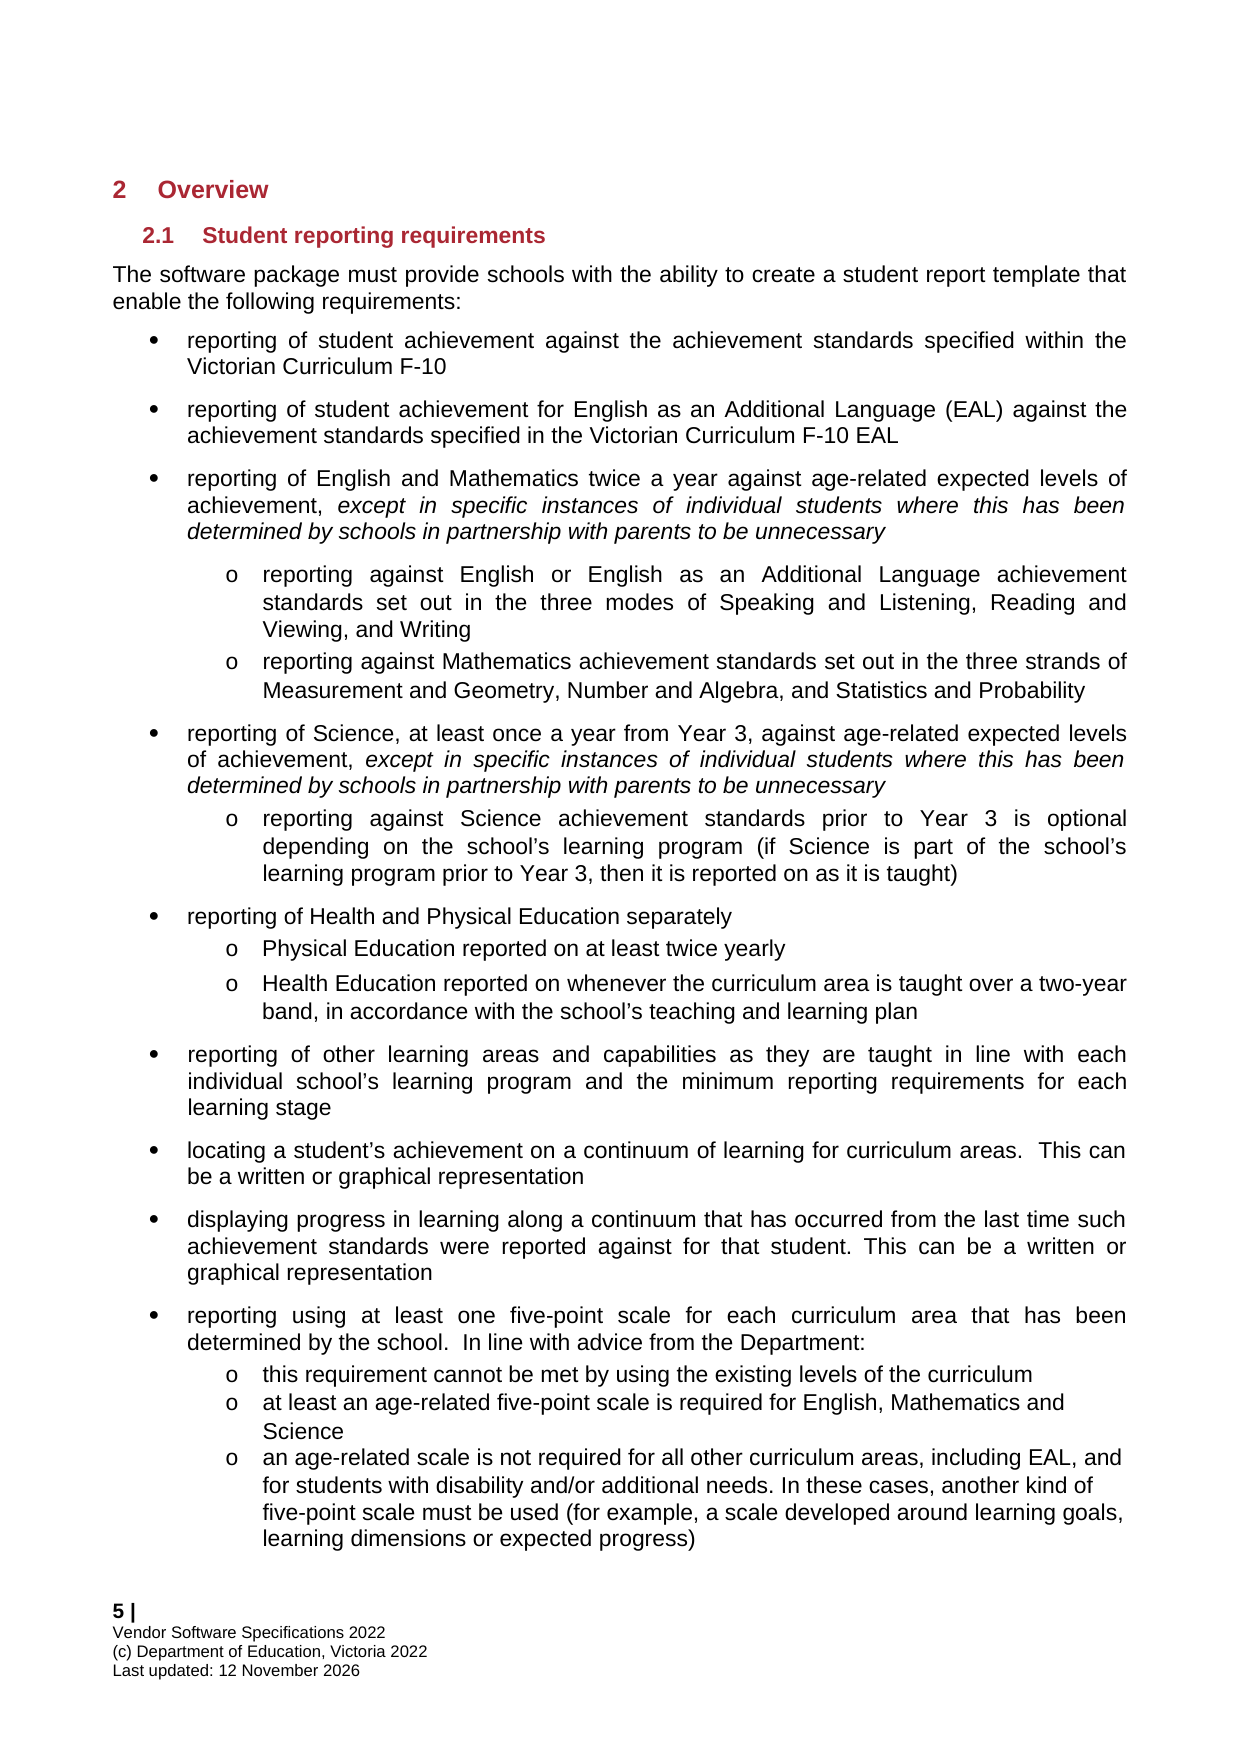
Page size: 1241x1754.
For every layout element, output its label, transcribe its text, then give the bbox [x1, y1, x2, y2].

list reporting against English or English as an Additional Language achievement standards set out in the three modes of Speaking and Listening, Reading and Viewing, and Writing [225, 561, 1128, 642]
list Health Education reported on whenever the curriculum area is taught over a two-year band, in accordance with the school’s teaching and learning plan [225, 970, 1128, 1024]
subtitle Overview [112, 175, 1128, 204]
list displaying progress in learning along a continuum that has occurred from the last time such achievement standards were reported against for that student. This can be a written or graphical representation [150, 1206, 1128, 1285]
list reporting against Science achievement standards prior to Year 3 is optional depending on the school’s learning program (if Science is part of the school’s learning program prior to Year 3, then it is reported on as it is taught) [225, 805, 1128, 886]
list reporting against Mathematics achievement standards set out in the three strands of Measurement and Geometry, Number and Algebra, and Statistics and Probability [225, 648, 1128, 703]
list an age-related scale is not required for all other curriculum areas, including EAL, and for students with disability and/or additional needs. In these cases, another kind of five-point scale must be used (for example, a scale developed around learning goals, learning dimensions or expected progress) [225, 1444, 1128, 1551]
list reporting using at least one five-point scale for each curriculum area that has been determined by the school. In line with advice from the Department: [150, 1302, 1128, 1355]
list reporting of Science, at least once a year from Year 3, against age-related expected levels of achievement, except in specific instances of individual students where this has been determined by schools in partnership with parents to be unnecessary [150, 720, 1128, 799]
list reporting of English and Mathematics twice a year against age-related expected levels of achievement, except in specific instances of individual students where this has been determined by schools in partnership with parents to be unnecessary [150, 465, 1128, 544]
list Physical Education reported on at least twice yearly [225, 935, 1128, 964]
list at least an age-related five-point scale is required for English, Mathematics and Science [225, 1389, 1128, 1444]
list reporting of Health and Physical Education separately [150, 903, 1128, 929]
list reporting of student achievement for English as an Additional Language (EAL) against the achievement standards specified in the Victorian Curriculum F-10 EAL [150, 396, 1128, 449]
subtitle Student reporting requirements [142, 222, 1128, 249]
list this requirement cannot be met by using the existing levels of the curriculum [225, 1361, 1128, 1389]
list locating a student’s achievement on a continuum of learning for curriculum areas. This can be a written or graphical representation [150, 1137, 1128, 1190]
list reporting of other learning areas and capabilities as they are taught in line with each individual school’s learning program and the minimum reporting requirements for each learning stage [150, 1041, 1128, 1120]
text The software package must provide schools with the ability to create a student report template that enable the following requirements: [112, 261, 1128, 314]
list reporting of student achievement against the achievement standards specified within the Victorian Curriculum F-10 [150, 327, 1128, 379]
